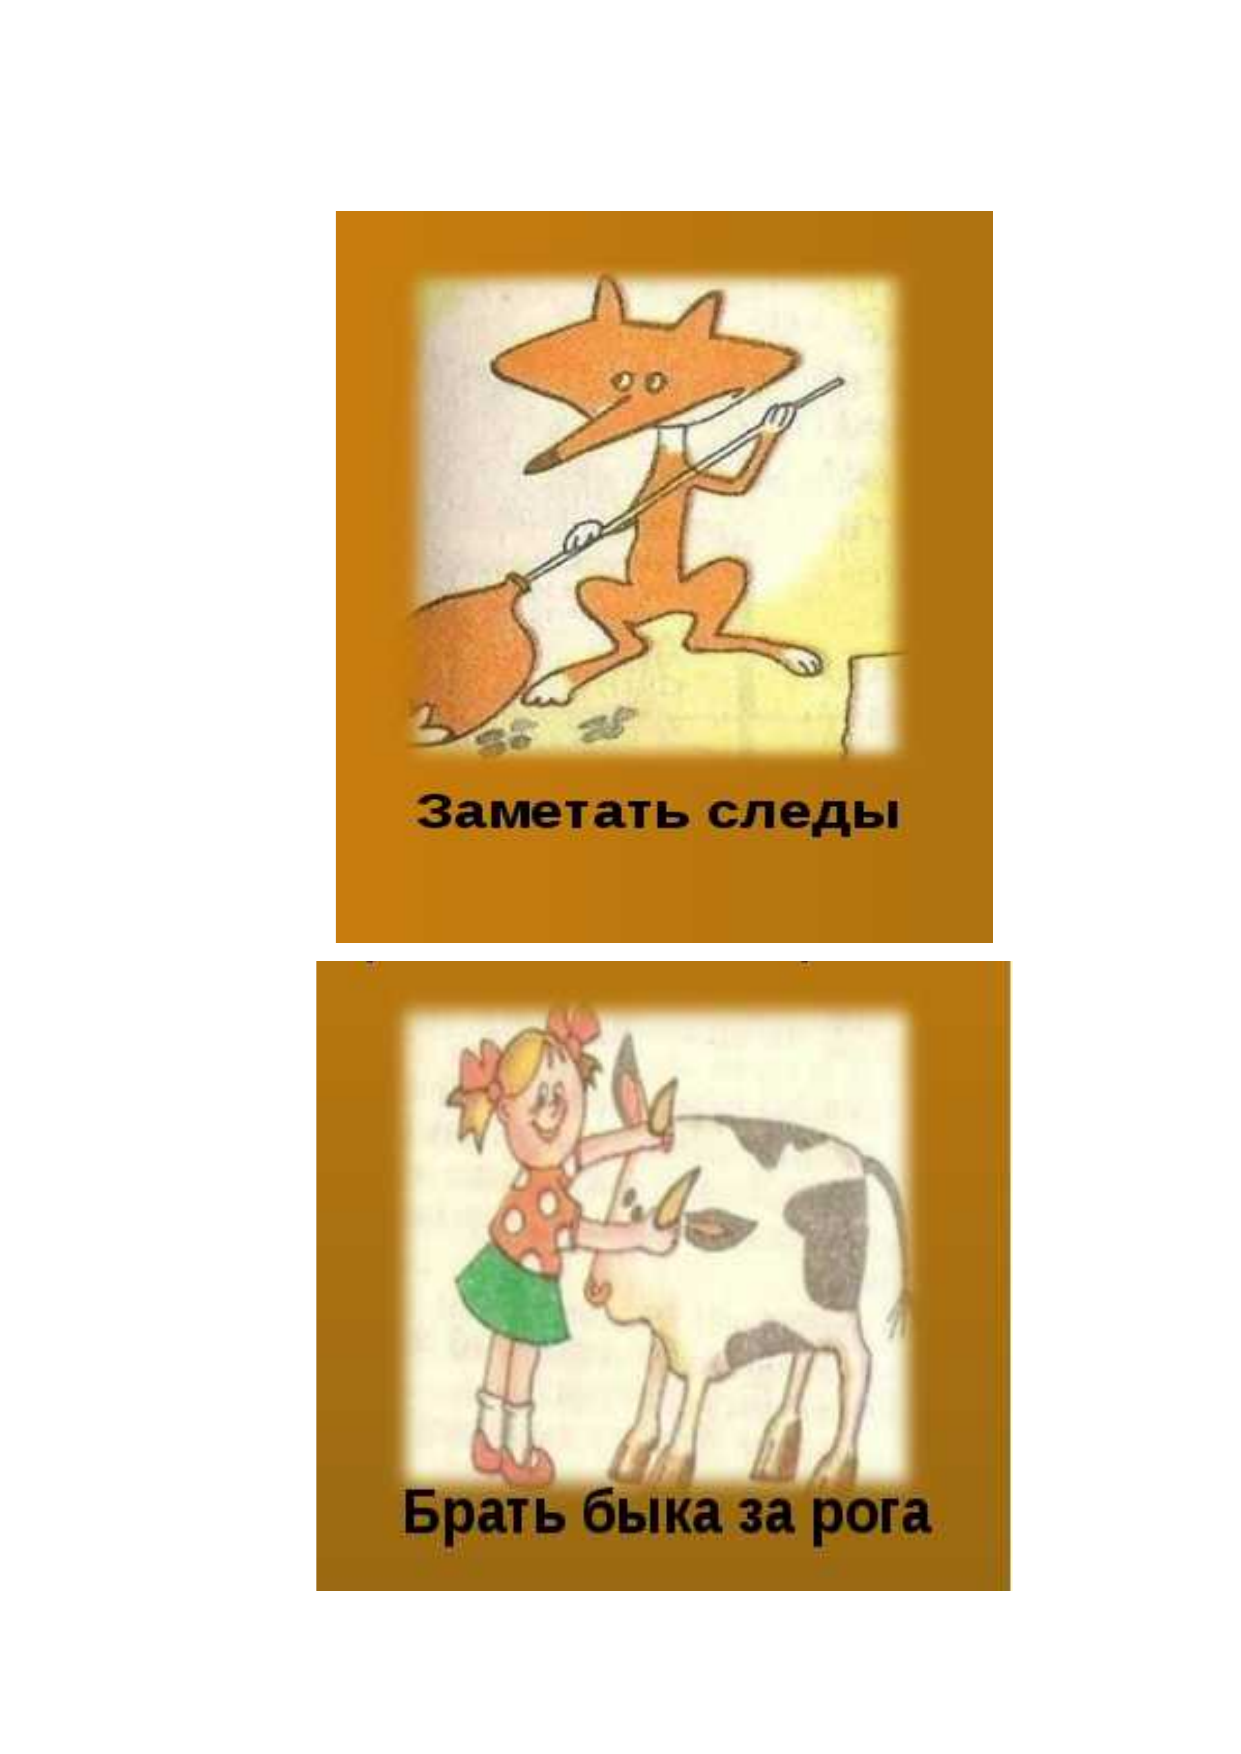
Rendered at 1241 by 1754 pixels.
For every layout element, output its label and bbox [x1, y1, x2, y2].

picture [316, 961, 1013, 1591]
picture [335, 211, 993, 943]
